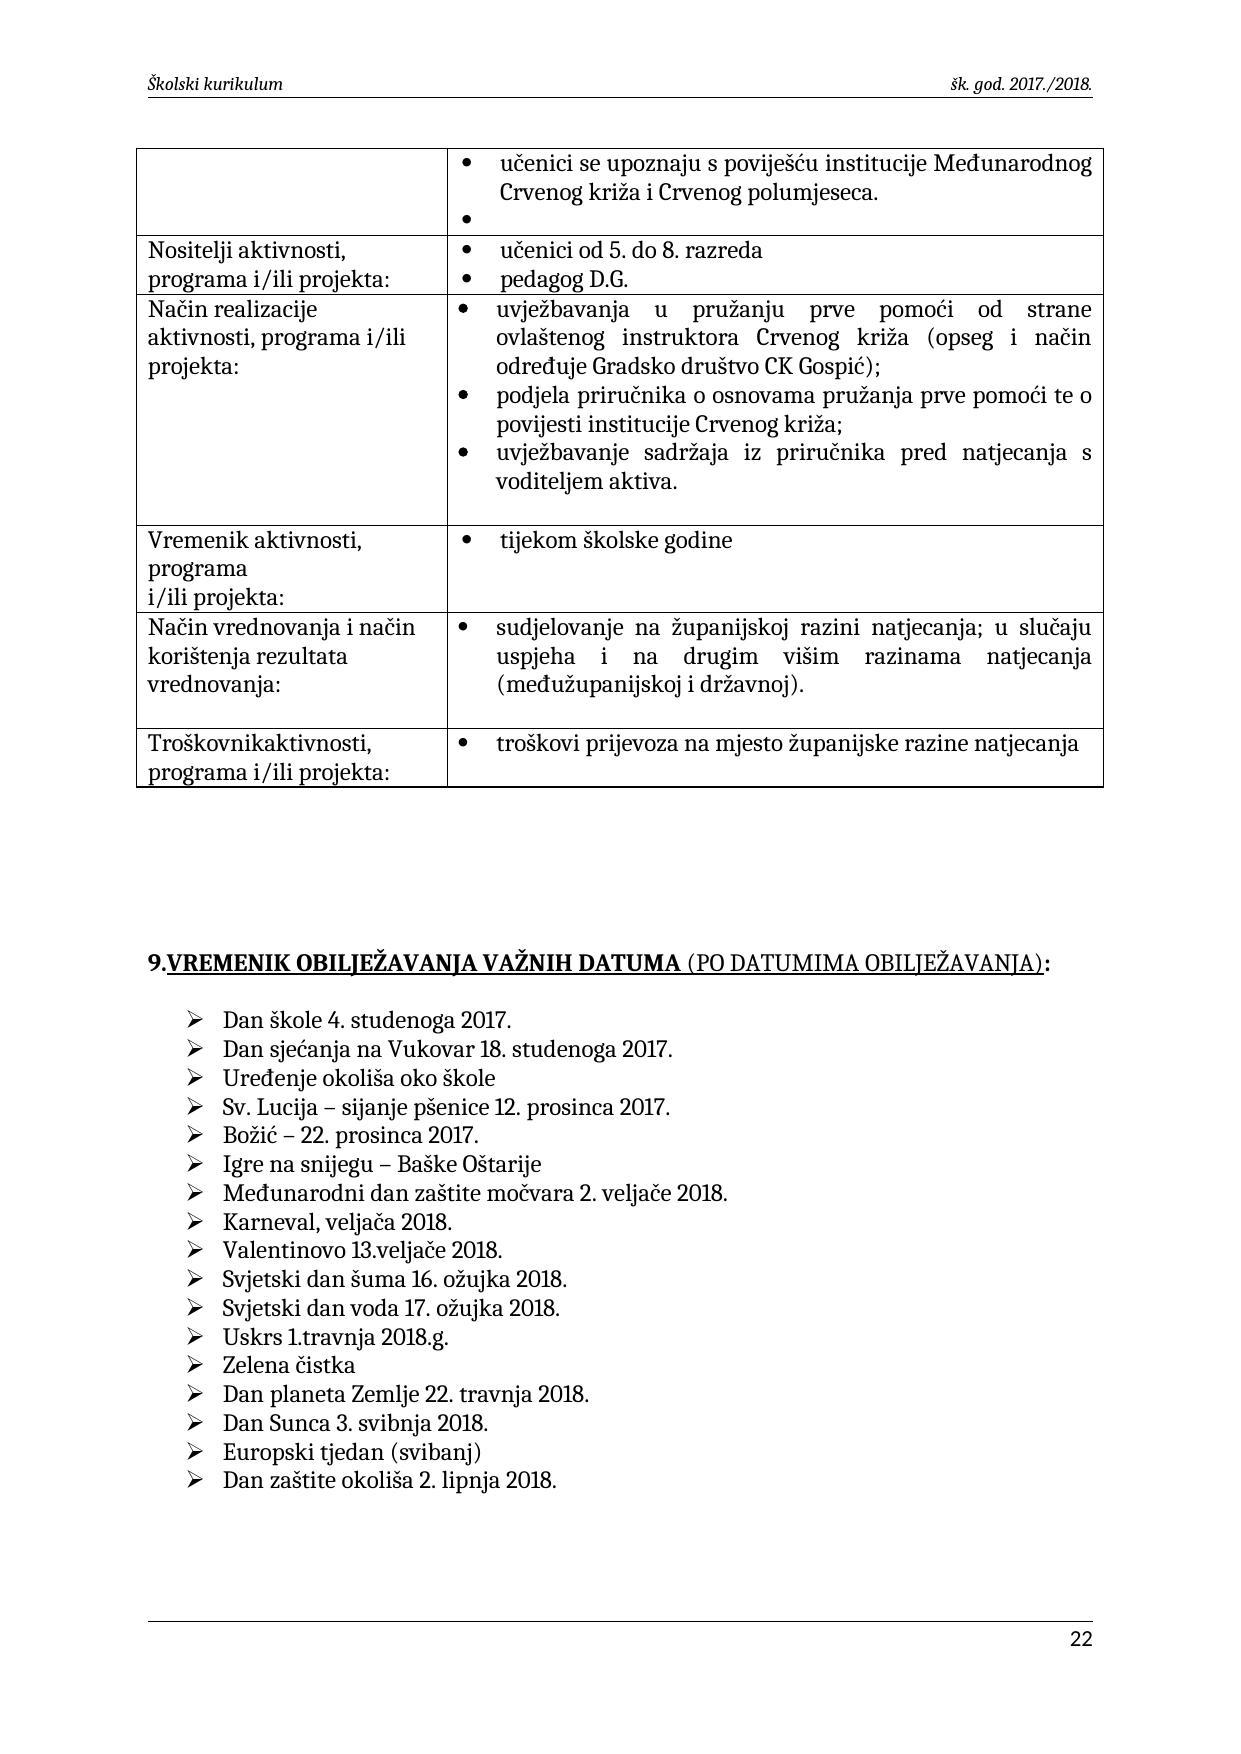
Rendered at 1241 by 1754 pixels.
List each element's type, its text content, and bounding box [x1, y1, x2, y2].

table_cell Nositelji aktivnosti, programa i/ili projekta: [137, 236, 447, 293]
list Svjetski dan voda 17. ožujka 2018. [185, 1294, 1093, 1323]
list Dan Sunca 3. svibnja 2018. [185, 1409, 1093, 1438]
list Uskrs 1.travnja 2018.g. [185, 1323, 1093, 1351]
table_cell troškovi prijevoza na mjesto županijske razine natjecanja [448, 729, 1103, 786]
list Zelena čistka [185, 1351, 1093, 1380]
table_cell tijekom školske godine [448, 526, 1103, 612]
list Dan zaštite okoliša 2. lipnja 2018. [185, 1466, 1093, 1495]
table_cell Troškovnikaktivnosti, programa i/ili projekta: [137, 729, 447, 786]
text 9.VREMENIK OBILJEŽAVANJA VAŽNIH DATUMA (PO DATUMIMA OBILJEŽAVANJA): [148, 949, 1093, 978]
list Igre na snijegu – Baške Oštarije [185, 1150, 1093, 1179]
table_cell sudjelovanje na županijskoj razini natjecanja; u slučaju uspjeha i na drugim višim razinama natjecanja (međužupanijskoj i državnoj). [448, 613, 1103, 728]
list Božić – 22. prosinca 2017. [185, 1121, 1093, 1150]
list Uređenje okoliša oko škole [185, 1064, 1093, 1093]
list Dan planeta Zemlje 22. travnja 2018. [185, 1380, 1093, 1409]
list Europski tjedan (svibanj) [185, 1438, 1093, 1466]
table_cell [448, 149, 1103, 235]
list Dan škole 4. studenoga 2017. [185, 1006, 1093, 1035]
table_cell Način vrednovanja i način korištenja rezultata vrednovanja: [137, 613, 447, 728]
list Svjetski dan šuma 16. ožujka 2018. [185, 1265, 1093, 1294]
list Dan sjećanja na Vukovar 18. studenoga 2017. [185, 1035, 1093, 1064]
table_cell učenici od 5. do 8. razreda pedagog D.G. [448, 236, 1103, 293]
table_cell Vremenik aktivnosti, programa i/ili projekta: [137, 526, 447, 612]
list Karneval, veljača 2018. [185, 1208, 1093, 1236]
table_cell Način realizacije aktivnosti, programa i/ili projekta: [137, 295, 447, 524]
list Međunarodni dan zaštite močvara 2. veljače 2018. [185, 1179, 1093, 1208]
table_cell uvježbavanja u pružanju prve pomoći od strane ovlaštenog instruktora Crvenog križa (opseg i način određuje Gradsko društvo CK Gospić); podjela priručnika o osnovama pružanja prve pomoći te o povijesti institucije Crvenog križa; uvježbavanje sadržaja iz priručnika pred natjecanja s voditeljem aktiva. [448, 295, 1103, 524]
list Valentinovo 13.veljače 2018. [185, 1236, 1093, 1265]
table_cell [137, 149, 447, 235]
list Sv. Lucija – sijanje pšenice 12. prosinca 2017. [185, 1093, 1093, 1121]
